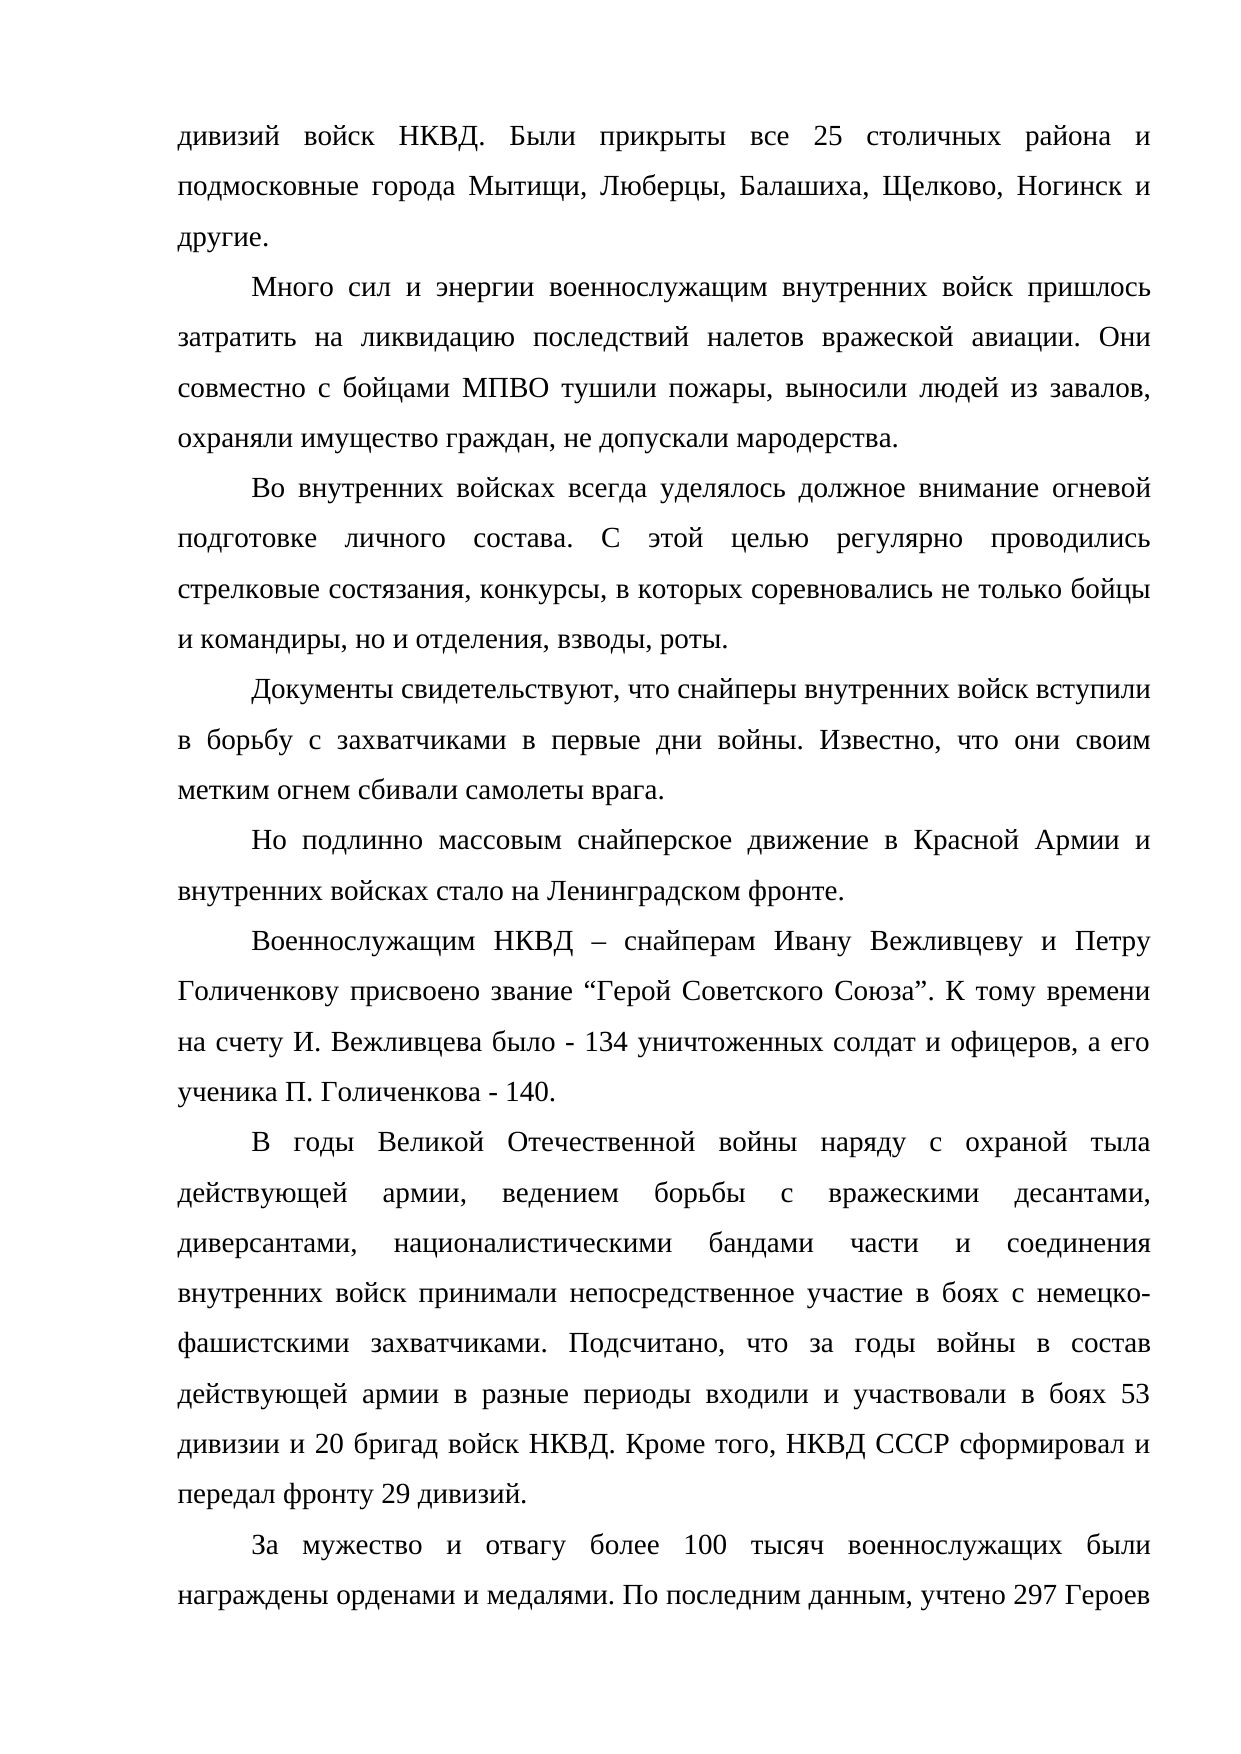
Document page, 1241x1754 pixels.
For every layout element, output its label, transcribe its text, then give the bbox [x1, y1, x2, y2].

text В годы Великой Отечественной войны наряду с охраной тыла действующей армии, ведением борьбы с вражескими десантами, диверсантами, националистическими бандами части и соединения внутренних войск принимали непосредственное участие в боях с немецко-фашистскими захватчиками. Подсчитано, что за годы войны в состав действующей армии в разные периоды входили и участвовали в боях 53 дивизии и 20 бригад войск НКВД. Кроме того, НКВД СССР сформировал и передал фронту 29 дивизий. [177, 1124, 1152, 1510]
text Документы свидетельствуют, что снайперы внутренних войск вступили в борьбу с захватчиками в первые дни войны. Известно, что они своим метким огнем сбивали самолеты врага. [177, 672, 1152, 806]
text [177, 1527, 1152, 1611]
text Военнослужащим НКВД – снайперам Ивану Вежливцеву и Петру Голиченкову присвоено звание “Герой Советского Союза”. К тому времени на счету И. Вежливцева было - 134 уничтоженных солдат и офицеров, а его ученика П. Голиченкова - 140. [177, 923, 1152, 1108]
text Во внутренних войсках всегда уделялось должное внимание огневой подготовке личного состава. С этой целью регулярно проводились стрелковые состязания, конкурсы, в которых соревновались не только бойцы и командиры, но и отделения, взводы, роты. [177, 470, 1152, 655]
text Но подлинно массовым снайперское движение в Красной Армии и внутренних войсках стало на Ленинградском фронте. [177, 822, 1152, 906]
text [177, 118, 1152, 252]
text Много сил и энергии военнослужащим внутренних войск пришлось затратить на ликвидацию последствий налетов вражеской авиации. Они совместно с бойцами МПВО тушили пожары, выносили людей из завалов, охраняли имущество граждан, не допускали мародерства. [177, 269, 1152, 453]
